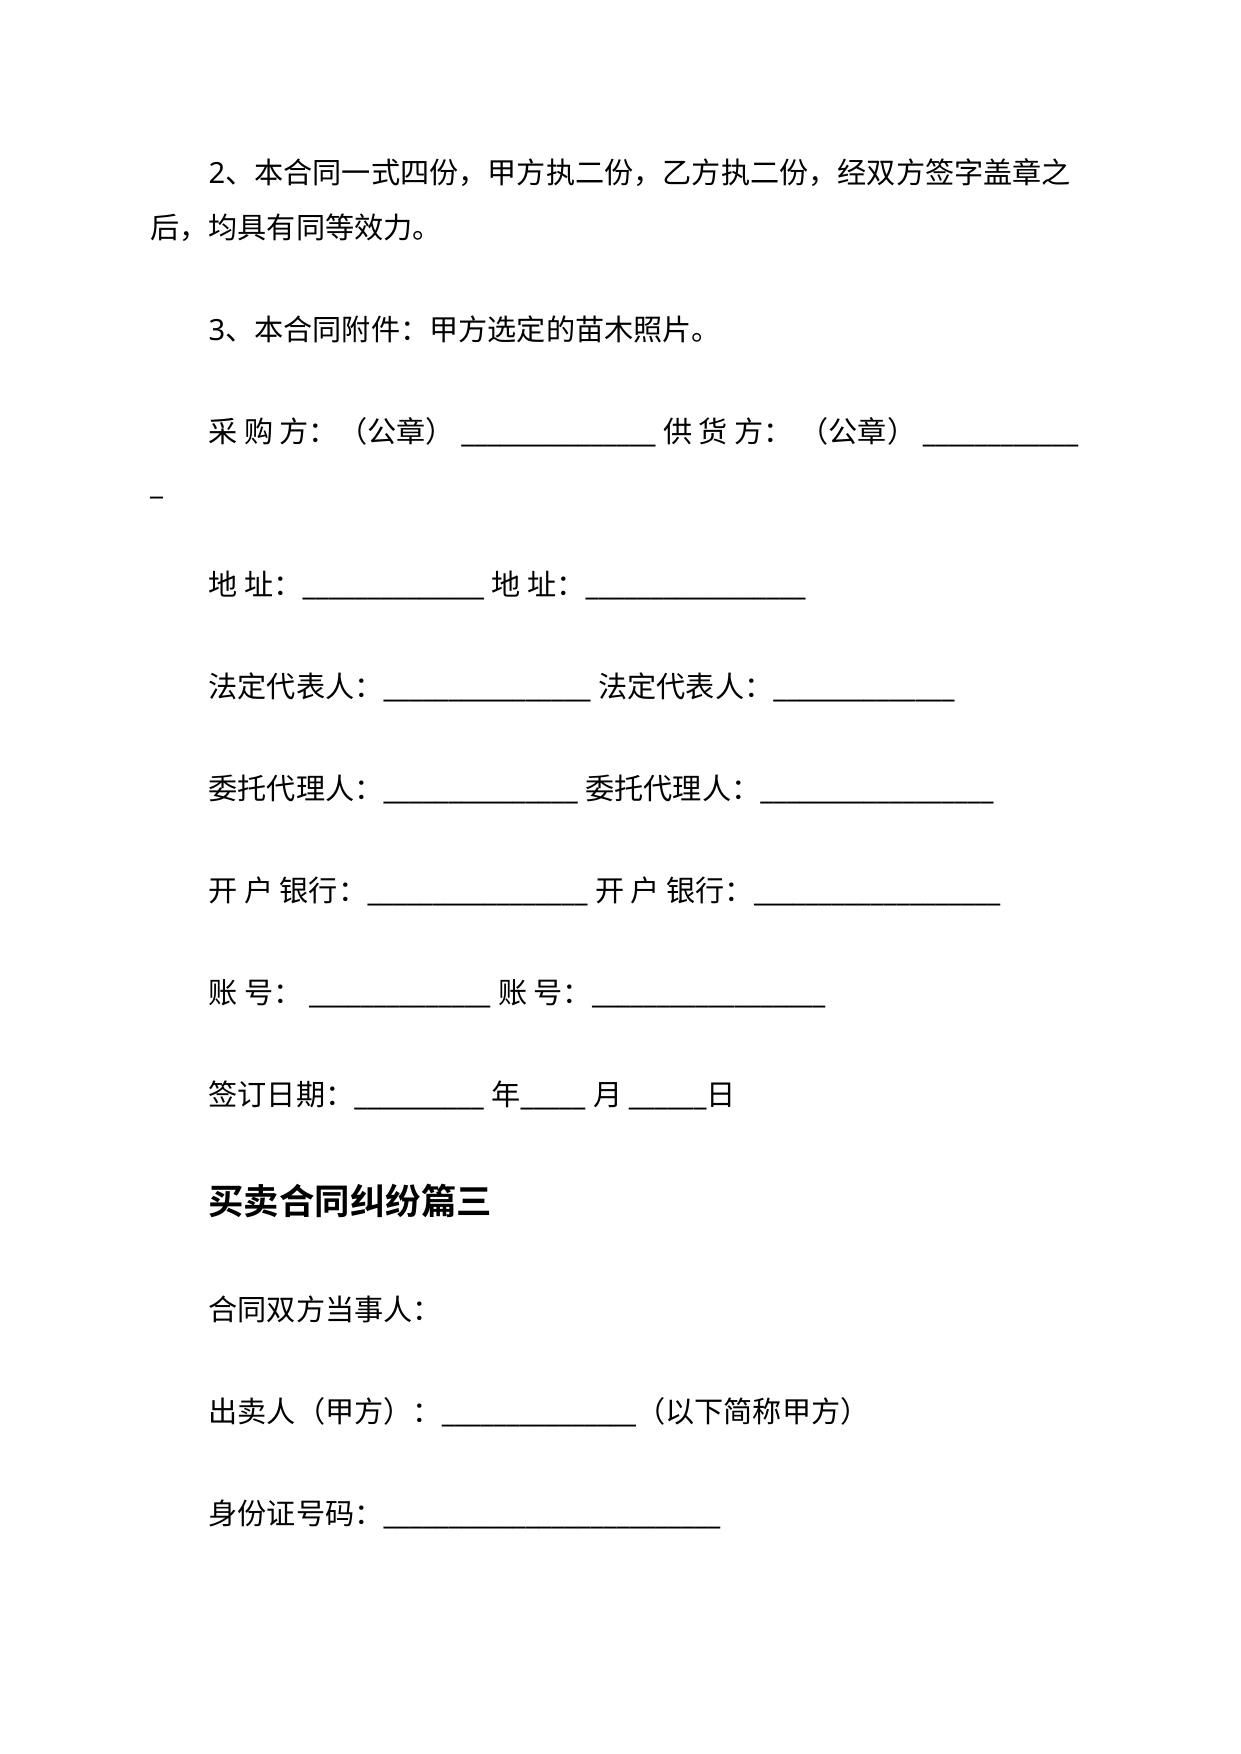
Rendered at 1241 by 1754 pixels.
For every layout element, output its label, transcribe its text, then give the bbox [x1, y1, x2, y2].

text 签订日期：__________ 年_____ 月 ______日 [150, 1071, 1090, 1114]
text 合同双方当事人： [150, 1287, 1090, 1329]
text 采 购 方：（公章） _______________ 供 货 方： （公章） _____________ [150, 409, 1090, 503]
text 法定代表人：________________ 法定代表人：______________ [150, 663, 1090, 706]
text 2、本合同一式四份，甲方执二份，乙方执二份，经双方签字盖章之后，均具有同等效力。 [150, 150, 1090, 247]
text 委托代理人：_______________ 委托代理人：__________________ [150, 765, 1090, 808]
text 开 户 银行：_________________ 开 户 银行：___________________ [150, 867, 1090, 910]
text 出卖人（甲方）：_______________（以下简称甲方） [150, 1388, 1090, 1431]
text 身份证号码：__________________________ [150, 1491, 1090, 1533]
text 账 号： ______________ 账 号：__________________ [150, 969, 1090, 1012]
text 地 址：______________ 地 址：_________________ [150, 561, 1090, 604]
text 3、本合同附件：甲方选定的苗木照片。 [150, 307, 1090, 349]
text 买卖合同纠纷篇三 [150, 1173, 1090, 1224]
